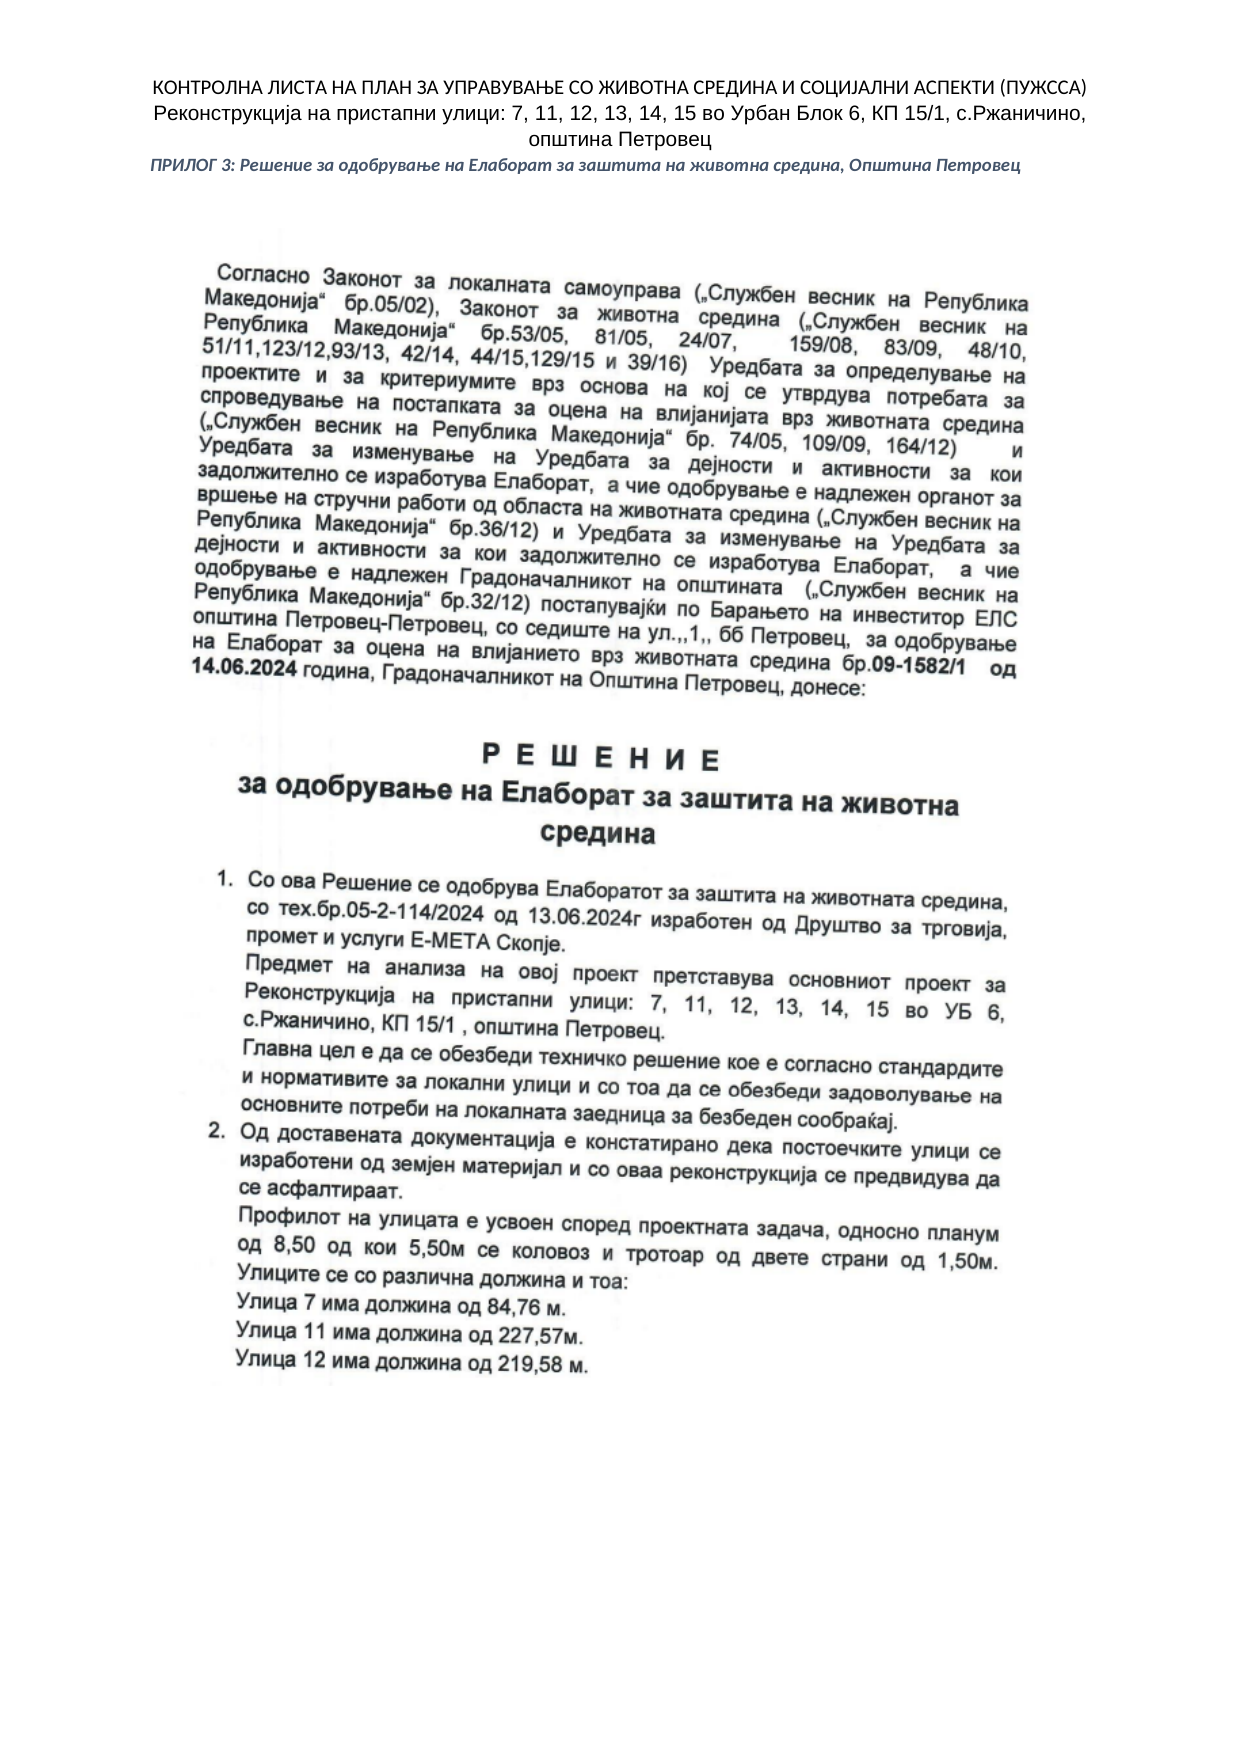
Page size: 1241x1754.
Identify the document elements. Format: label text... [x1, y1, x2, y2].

text ПРИЛОГ 3: Решение за одобрување на Елаборат за заштита на животна средина, Општина Петровец [150, 153, 1090, 176]
picture [150, 228, 1091, 1386]
